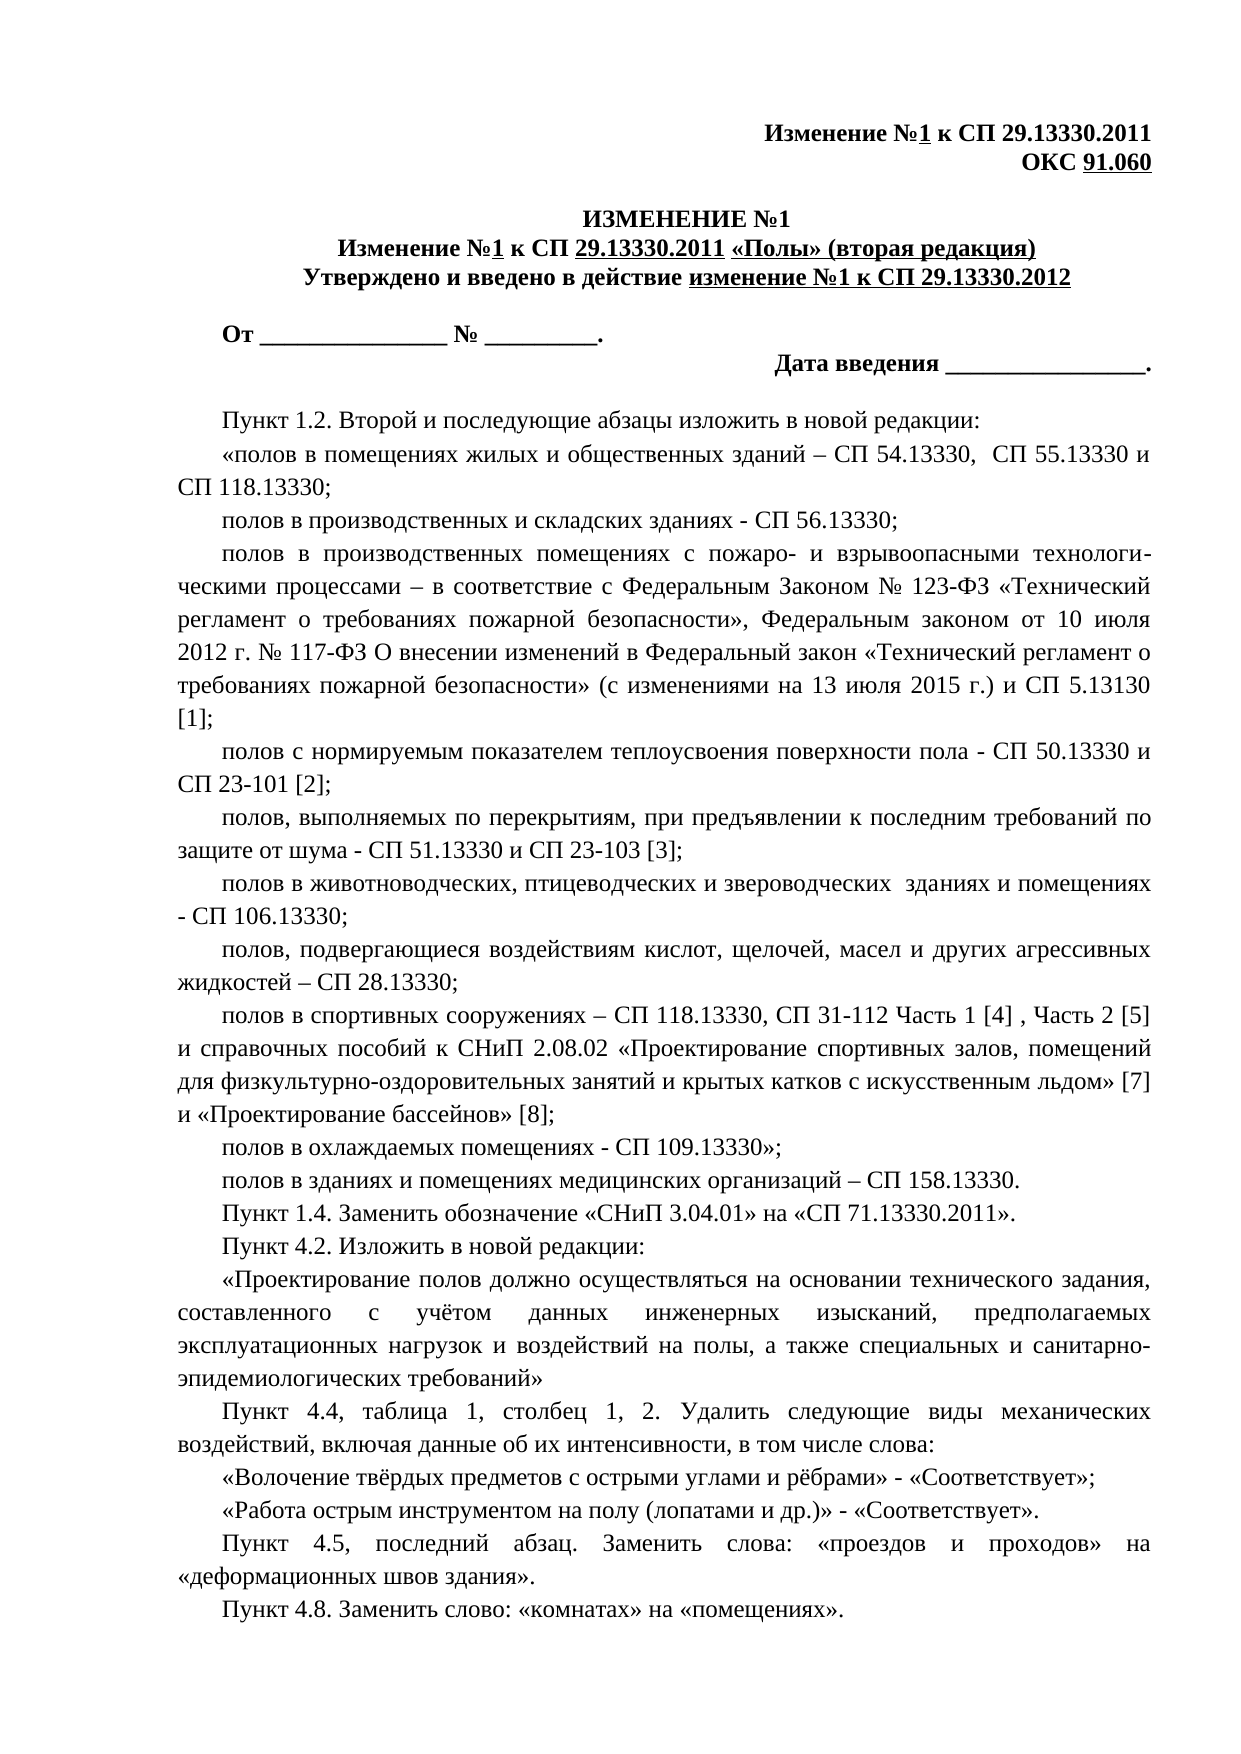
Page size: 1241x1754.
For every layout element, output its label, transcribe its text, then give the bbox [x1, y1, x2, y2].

text Изменение №1 к СП 29.13330.2011 [177, 118, 1152, 147]
text «полов в помещениях жилых и общественных зданий – СП 54.13330, СП 55.13330 и СП 118.13330; [177, 439, 1152, 500]
text Пункт 1.2. Второй и последующие абзацы изложить в новой редакции: [177, 406, 1152, 434]
text Пункт 4.4, таблица 1, столбец 1, 2. Удалить следующие виды механических воздействий, включая данные об их интенсивности, в том числе слова: [177, 1396, 1152, 1458]
text «Работа острым инструментом на полу (лопатами и др.)» - «Соответствует». [177, 1495, 1152, 1524]
text Пункт 4.2. Изложить в новой редакции: [177, 1231, 1152, 1260]
text полов в охлаждаемых помещениях - СП 109.13330»; [177, 1132, 1152, 1161]
text Пункт 4.5, последний абзац. Заменить слова: «проездов и проходов» на «деформационных швов здания». [177, 1528, 1152, 1590]
text ОКС 91.060 [177, 147, 1152, 176]
text полов с нормируемым показателем теплоусвоения поверхности пола - СП 50.13330 и СП 23-101 [2]; [177, 736, 1152, 798]
text полов в производственных и складских зданиях - СП 56.13330; [177, 505, 1152, 533]
text ИЗМЕНЕНИЕ №1 [177, 204, 1152, 233]
text полов, подвергающиеся воздействиям кислот, щелочей, масел и других агрессивных жидкостей – СП 28.13330; [177, 934, 1152, 996]
text Пункт 1.4. Заменить обозначение «СНиП 3.04.01» на «СП 71.13330.2011». [177, 1198, 1152, 1227]
text полов в животноводческих, птицеводческих и звероводческих зданиях и помещениях - СП 106.13330; [177, 868, 1152, 930]
text полов в зданиях и помещениях медицинских организаций – СП 158.13330. [177, 1165, 1152, 1194]
text полов, выполняемых по перекрытиям, при предъявлении к последним требований по защите от шума - СП 51.13330 и СП 23-103 [3]; [177, 802, 1152, 864]
text «Проектирование полов должно осуществляться на основании технического задания, составленного с учётом данных инженерных изысканий, предполагаемых эксплуатационных нагрузок и воздействий на полы, а также специальных и санитарно-эпидемиологических требований» [177, 1264, 1152, 1392]
text «Волочение твёрдых предметов с острыми углами и рёбрами» - «Соответствует»; [177, 1462, 1152, 1491]
text Пункт 4.8. Заменить слово: «комнатах» на «помещениях». [177, 1594, 1152, 1623]
text Дата введения ________________. [177, 348, 1152, 377]
text полов в спортивных сооружениях – CП 118.13330, СП 31-112 Часть 1 [4] , Часть 2 [5] и справочных пособий к СНиП 2.08.02 «Проектирование спортивных залов, помещений для физкультурно-оздоровительных занятий и крытых катков с искусственным льдом» [7] и «Проектирование бассейнов» [8]; [177, 1000, 1152, 1128]
text Утверждено и введено в действие изменение №1 к СП 29.13330.2012 [177, 262, 1152, 291]
text От _______________ № _________. [177, 319, 1152, 348]
text Изменение №1 к СП 29.13330.2011 «Полы» (вторая редакция) [177, 233, 1152, 262]
text полов в производственных помещениях с пожаро- и взрывоопасными технологическими процессами – в соответствие с Федеральным Законом № 123-ФЗ «Технический регламент о требованиях пожарной безопасности», Федеральным законом от 10 июля 2012 г. № 117-ФЗ О внесении изменений в Федеральный закон «Технический регламент о требованиях пожарной безопасности» (с изменениями на 13 июля 2015 г.) и СП 5.13130 [1]; [177, 538, 1152, 732]
